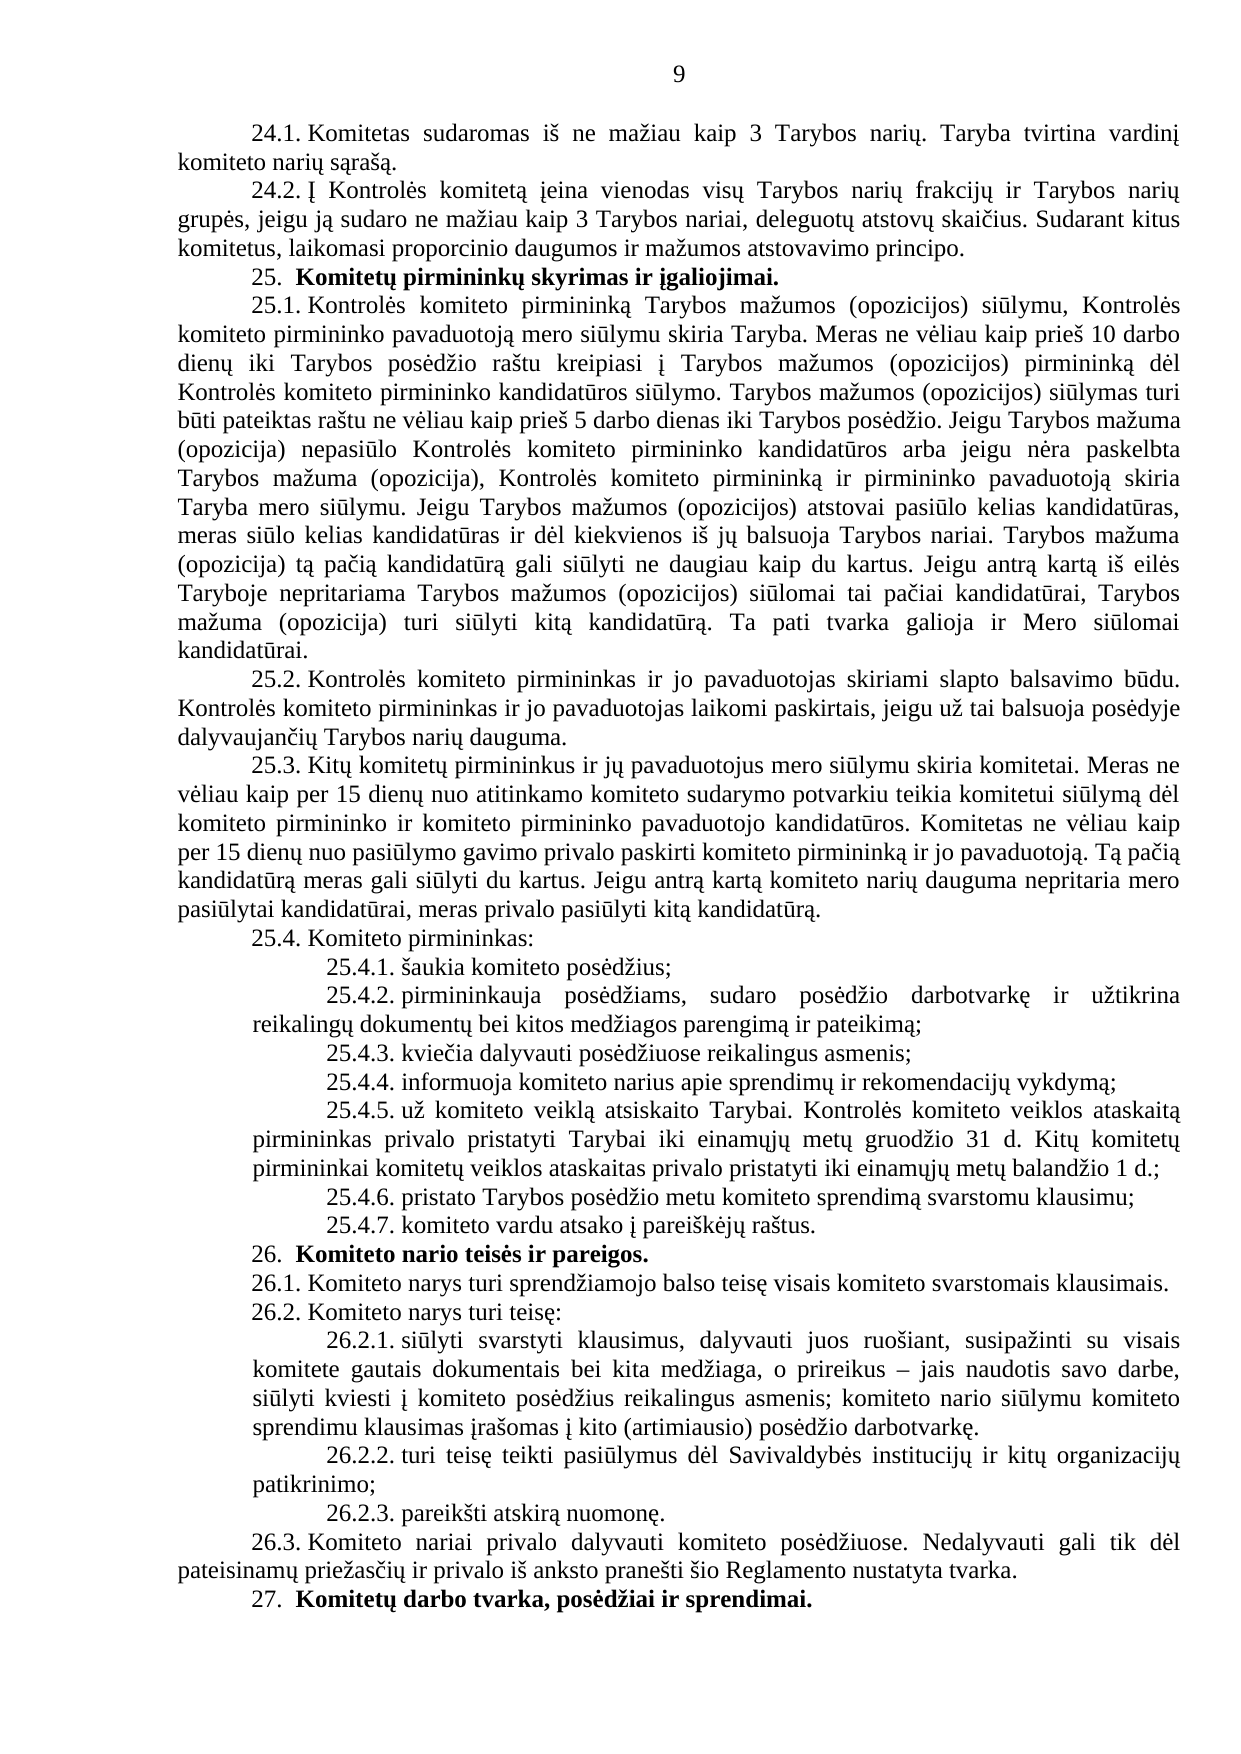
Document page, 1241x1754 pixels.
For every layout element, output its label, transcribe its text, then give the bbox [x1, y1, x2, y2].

list Komiteto nario teisės ir pareigos. [177, 1239, 1181, 1268]
list Komiteto nariai privalo dalyvauti komiteto posėdžiuose. Nedalyvauti gali tik dėl pateisinamų priežasčių ir privalo iš anksto pranešti šio Reglamento nustatyta tvarka. [177, 1527, 1181, 1584]
list komiteto vardu atsako į pareiškėjų raštus. [252, 1211, 1181, 1239]
list Komitetų pirmininkų skyrimas ir įgaliojimai. [177, 262, 1181, 291]
list šaukia komiteto posėdžius; [252, 952, 1181, 981]
list Komiteto pirmininkas: [177, 923, 1181, 952]
list siūlyti svarstyti klausimus, dalyvauti juos ruošiant, susipažinti su visais komitete gautais dokumentais bei kita medžiaga, o prireikus – jais naudotis savo darbe, siūlyti kviesti į komiteto posėdžius reikalingus asmenis; komiteto nario siūlymu komiteto sprendimu klausimas įrašomas į kito (artimiausio) posėdžio darbotvarkę. [252, 1326, 1181, 1441]
list už komiteto veiklą atsiskaito Tarybai. Kontrolės komiteto veiklos ataskaitą pirmininkas privalo pristatyti Tarybai iki einamųjų metų gruodžio 31 d. Kitų komitetų pirmininkai komitetų veiklos ataskaitas privalo pristatyti iki einamųjų metų balandžio 1 d.; [252, 1096, 1181, 1182]
list Kontrolės komiteto pirmininką Tarybos mažumos (opozicijos) siūlymu, Kontrolės komiteto pirmininko pavaduotoją mero siūlymu skiria Taryba. Meras ne vėliau kaip prieš 10 darbo dienų iki Tarybos posėdžio raštu kreipiasi į Tarybos mažumos (opozicijos) pirmininką dėl Kontrolės komiteto pirmininko kandidatūros siūlymo. Tarybos mažumos (opozicijos) siūlymas turi būti pateiktas raštu ne vėliau kaip prieš 5 darbo dienas iki Tarybos posėdžio. Jeigu Tarybos mažuma (opozicija) nepasiūlo Kontrolės komiteto pirmininko kandidatūros arba jeigu nėra paskelbta Tarybos mažuma (opozicija), Kontrolės komiteto pirmininką ir pirmininko pavaduotoją skiria Taryba mero siūlymu. Jeigu Tarybos mažumos (opozicijos) atstovai pasiūlo kelias kandidatūras, meras siūlo kelias kandidatūras ir dėl kiekvienos iš jų balsuoja Tarybos nariai. Tarybos mažuma (opozicija) tą pačią kandidatūrą gali siūlyti ne daugiau kaip du kartus. Jeigu antrą kartą iš eilės Taryboje nepritariama Tarybos mažumos (opozicijos) siūlomai tai pačiai kandidatūrai, Tarybos mažuma (opozicija) turi siūlyti kitą kandidatūrą. Ta pati tvarka galioja ir Mero siūlomai kandidatūrai. [177, 291, 1181, 664]
list turi teisę teikti pasiūlymus dėl Savivaldybės institucijų ir kitų organizacijų patikrinimo; [252, 1441, 1181, 1498]
list pirmininkauja posėdžiams, sudaro posėdžio darbotvarkę ir užtikrina reikalingų dokumentų bei kitos medžiagos parengimą ir pateikimą; [252, 981, 1181, 1038]
list Į Kontrolės komitetą įeina vienodas visų Tarybos narių frakcijų ir Tarybos narių grupės, jeigu ją sudaro ne mažiau kaip 3 Tarybos nariai, deleguotų atstovų skaičius. Sudarant kitus komitetus, laikomasi proporcinio daugumos ir mažumos atstovavimo principo. [177, 176, 1181, 262]
list pareikšti atskirą nuomonę. [252, 1498, 1181, 1527]
list Komiteto narys turi teisę: [177, 1297, 1181, 1326]
list kviečia dalyvauti posėdžiuose reikalingus asmenis; [252, 1038, 1181, 1067]
list Kontrolės komiteto pirmininkas ir jo pavaduotojas skiriami slapto balsavimo būdu. Kontrolės komiteto pirmininkas ir jo pavaduotojas laikomi paskirtais, jeigu už tai balsuoja posėdyje dalyvaujančių Tarybos narių dauguma. [177, 664, 1181, 751]
list Komitetas sudaromas iš ne mažiau kaip 3 Tarybos narių. Taryba tvirtina vardinį komiteto narių sąrašą. [177, 118, 1181, 176]
list Kitų komitetų pirmininkus ir jų pavaduotojus mero siūlymu skiria komitetai. Meras ne vėliau kaip per 15 dienų nuo atitinkamo komiteto sudarymo potvarkiu teikia komitetui siūlymą dėl komiteto pirmininko ir komiteto pirmininko pavaduotojo kandidatūros. Komitetas ne vėliau kaip per 15 dienų nuo pasiūlymo gavimo privalo paskirti komiteto pirmininką ir jo pavaduotoją. Tą pačią kandidatūrą meras gali siūlyti du kartus. Jeigu antrą kartą komiteto narių dauguma nepritaria mero pasiūlytai kandidatūrai, meras privalo pasiūlyti kitą kandidatūrą. [177, 751, 1181, 923]
list Komiteto narys turi sprendžiamojo balso teisę visais komiteto svarstomais klausimais. [177, 1268, 1181, 1297]
list pristato Tarybos posėdžio metu komiteto sprendimą svarstomu klausimu; [252, 1182, 1181, 1211]
list informuoja komiteto narius apie sprendimų ir rekomendacijų vykdymą; [252, 1067, 1181, 1096]
list Komitetų darbo tvarka, posėdžiai ir sprendimai. [177, 1584, 1181, 1613]
